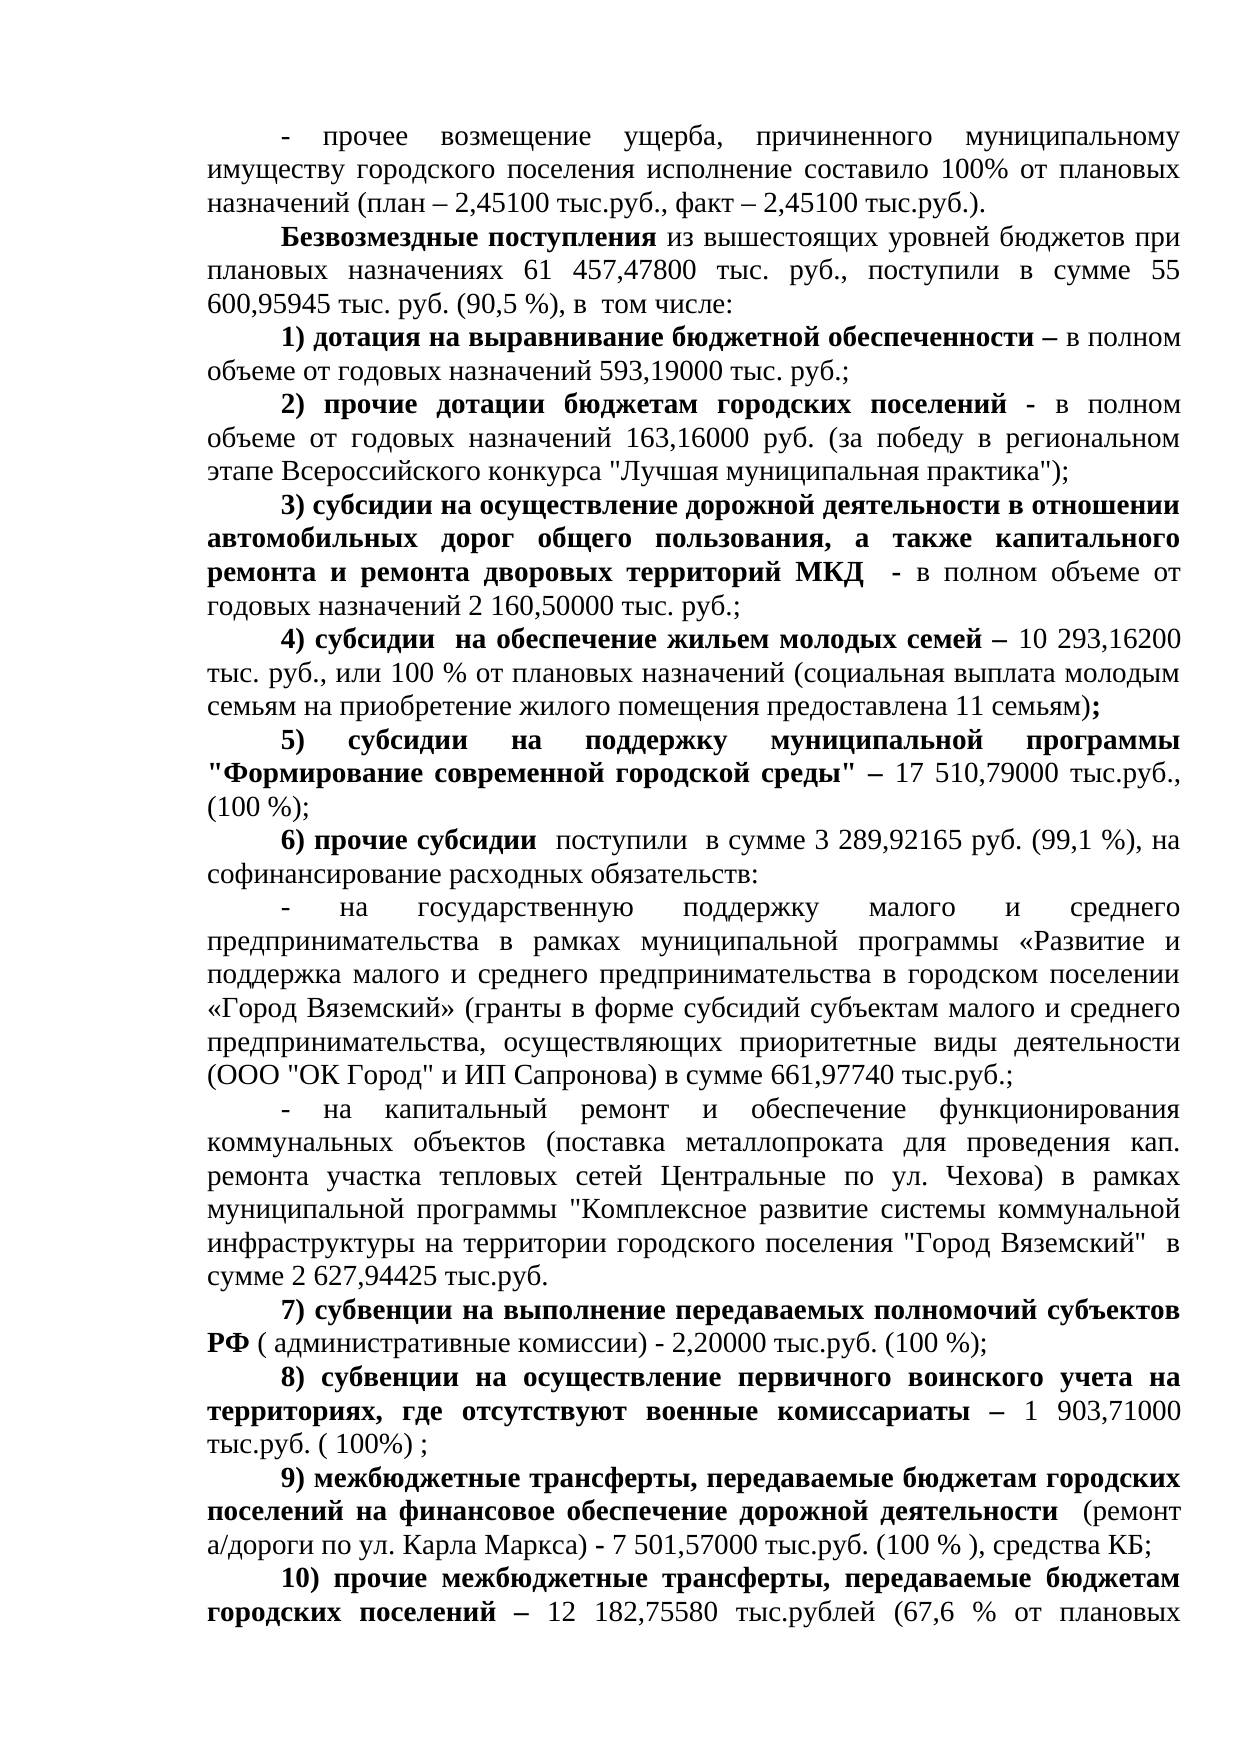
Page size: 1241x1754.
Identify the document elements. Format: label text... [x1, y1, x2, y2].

text 9) межбюджетные трансферты, передаваемые бюджетам городских поселений на финансовое обеспечение дорожной деятельности (ремонт а/дороги по ул. Карла Маркса) - 7 501,57000 тыс.руб. (100 % ), средства КБ; [207, 1460, 1181, 1560]
text 6) прочие субсидии поступили в сумме 3 289,92165 руб. (99,1 %), на софинансирование расходных обязательств: [207, 822, 1181, 889]
text 7) субвенции на выполнение передаваемых полномочий субъектов РФ ( административные комиссии) - 2,20000 тыс.руб. (100 %); [207, 1292, 1181, 1359]
text 2) прочие дотации бюджетам городских поселений - в полном объеме от годовых назначений 163,16000 руб. (за победу в региональном этапе Всероссийского конкурса "Лучшая муниципальная практика"); [207, 386, 1181, 487]
text - прочее возмещение ущерба, причиненного муниципальному имуществу городского поселения исполнение составило 100% от плановых назначений (план – 2,45100 тыс.руб., факт – 2,45100 тыс.руб.). [207, 118, 1181, 219]
text Безвозмездные поступления из вышестоящих уровней бюджетов при плановых назначениях 61 457,47800 тыс. руб., поступили в сумме 55 600,95945 тыс. руб. (90,5 %), в том числе: [207, 219, 1181, 319]
text 5) субсидии на поддержку муниципальной программы "Формирование современной городской среды" – 17 510,79000 тыс.руб., (100 %); [207, 722, 1181, 822]
text - на государственную поддержку малого и среднего предпринимательства в рамках муниципальной программы «Развитие и поддержка малого и среднего предпринимательства в городском поселении «Город Вяземский» (гранты в форме субсидий субъектам малого и среднего предпринимательства, осуществляющих приоритетные виды деятельности (ООО "ОК Город" и ИП Сапронова) в сумме 661,97740 тыс.руб.; [207, 889, 1181, 1091]
text - на капитальный ремонт и обеспечение функционирования коммунальных объектов (поставка металлопроката для проведения кап. ремонта участка тепловых сетей Центральные по ул. Чехова) в рамках муниципальной программы "Комплексное развитие системы коммунальной инфраструктуры на территории городского поселения "Город Вяземский" в сумме 2 627,94425 тыс.руб. [207, 1091, 1181, 1292]
text 4) субсидии на обеспечение жильем молодых семей – 10 293,16200 тыс. руб., или 100 % от плановых назначений (социальная выплата молодым семьям на приобретение жилого помещения предоставлена 11 семьям); [207, 621, 1181, 722]
text 1) дотация на выравнивание бюджетной обеспеченности – в полном объеме от годовых назначений 593,19000 тыс. руб.; [207, 319, 1181, 386]
text 8) субвенции на осуществление первичного воинского учета на территориях, где отсутствуют военные комиссариаты – 1 903,71000 тыс.руб. ( 100%) ; [207, 1359, 1181, 1460]
text 3) субсидии на осуществление дорожной деятельности в отношении автомобильных дорог общего пользования, а также капитального ремонта и ремонта дворовых территорий МКД - в полном объеме от годовых назначений 2 160,50000 тыс. руб.; [207, 487, 1181, 621]
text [207, 1560, 1181, 1627]
